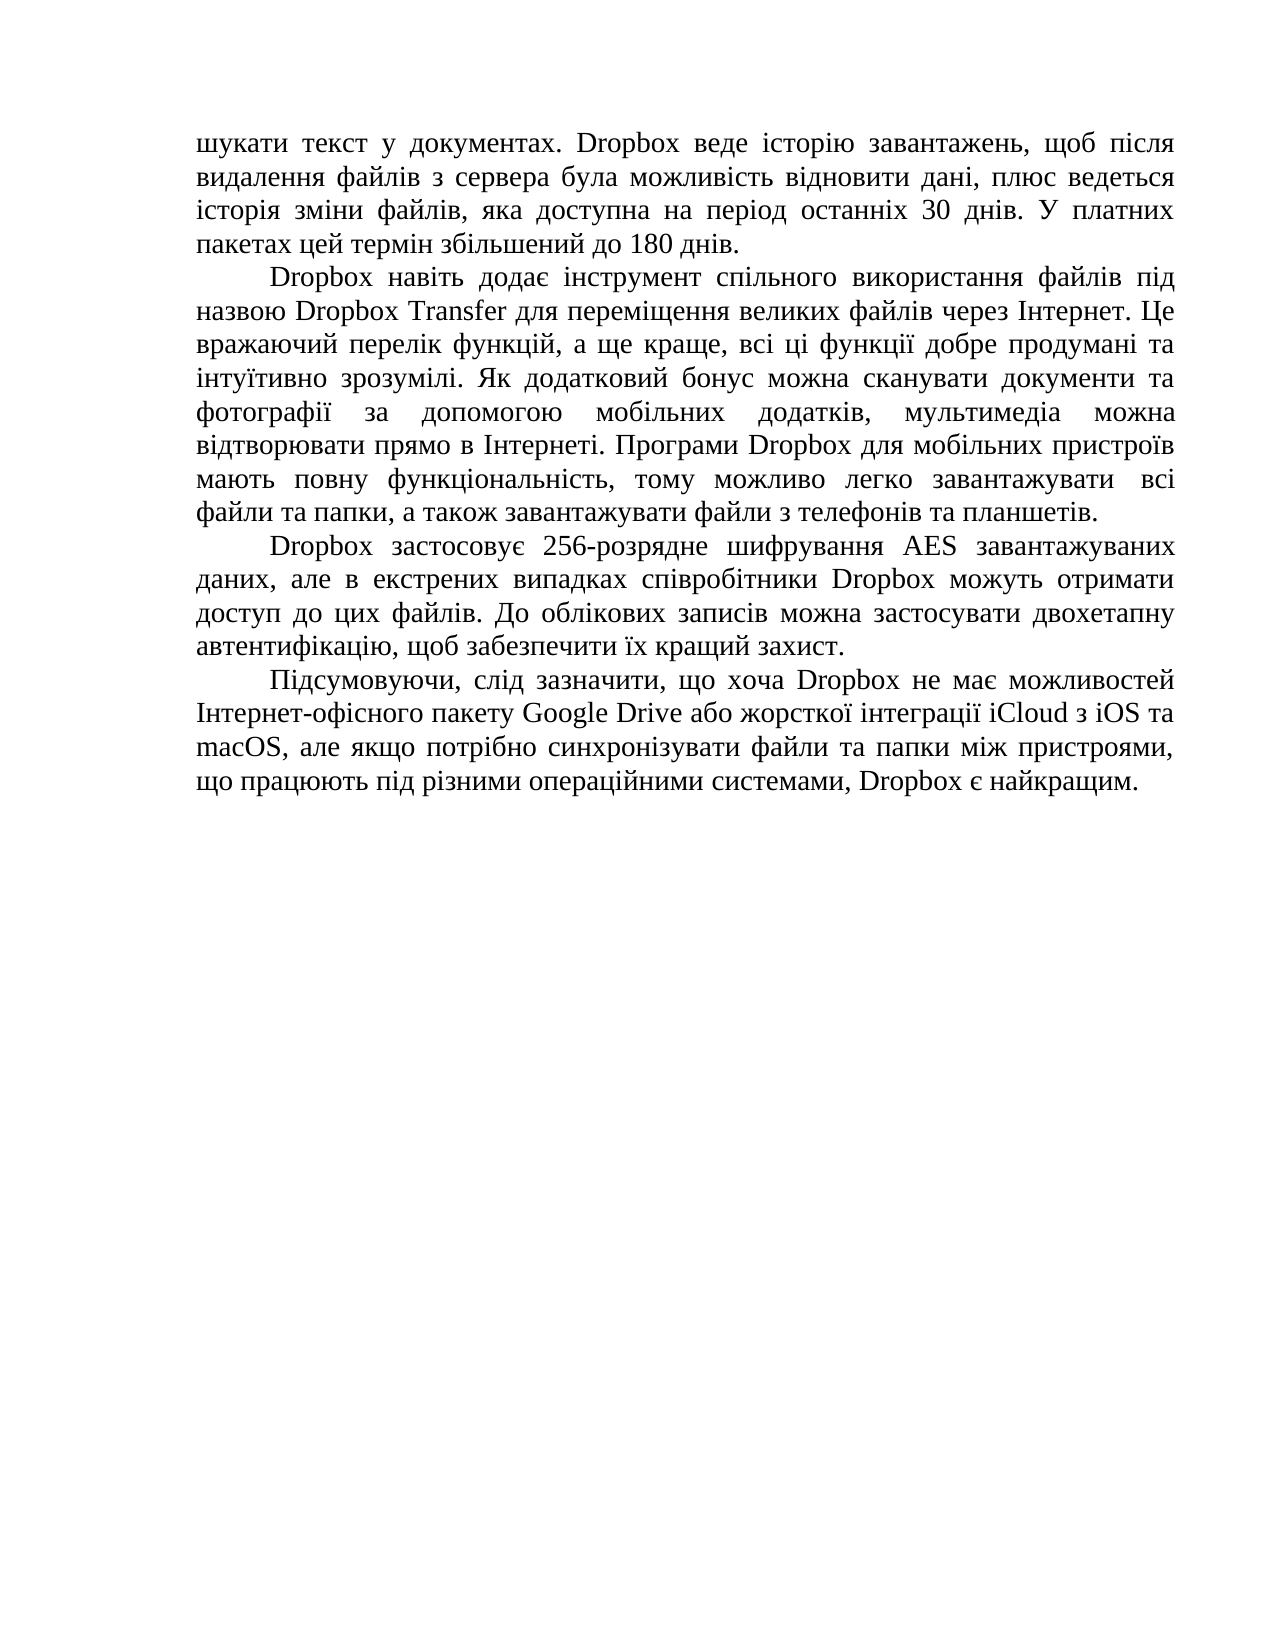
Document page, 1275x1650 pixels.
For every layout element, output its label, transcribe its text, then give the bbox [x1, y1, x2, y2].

text Dropbox застосовує 256-розрядне шифрування AES завантажуваних даних, але в екстрених випадках співробітники Dropbox можуть отримати доступ до цих файлів. До облікових записів можна застосувати двохетапну автентифікацію, щоб забезпечити їх кращий захист. [196, 528, 1176, 662]
text шукати текст у документах. Dropbox веде історію завантажень, щоб після видалення файлів з сервера була можливість відновити дані, плюс ведеться історія зміни файлів, яка доступна на період останніх 30 днів. У платних пакетах цей термін збільшений до 180 днів. [196, 125, 1176, 259]
text Підсумовуючи, слід зазначити, що хоча Dropbox не має можливостей Інтернет-офісного пакету Google Drive або жорсткої інтеграції iCloud з iOS та macOS, але якщо потрібно синхронізувати файли та папки між пристроями, що працюють під різними операційними системами, Dropbox є найкращим. [196, 662, 1175, 796]
text Dropbox навіть додає інструмент спільного використання файлів під назвою Dropbox Transfer для переміщення великих файлів через Інтернет. Це вражаючий перелік функцій, а ще краще, всі ці функції добре продумані та інтуїтивно зрозумілі. Як додатковий бонус можна сканувати документи та фотографії за допомогою мобільних додатків, мультимедіа можна відтворювати прямо в Інтернеті. Програми Dropbox для мобільних пристроїв мають повну функціональність, тому можливо легко завантажувати всі файли та папки, а також завантажувати файли з телефонів та планшетів. [196, 259, 1176, 528]
